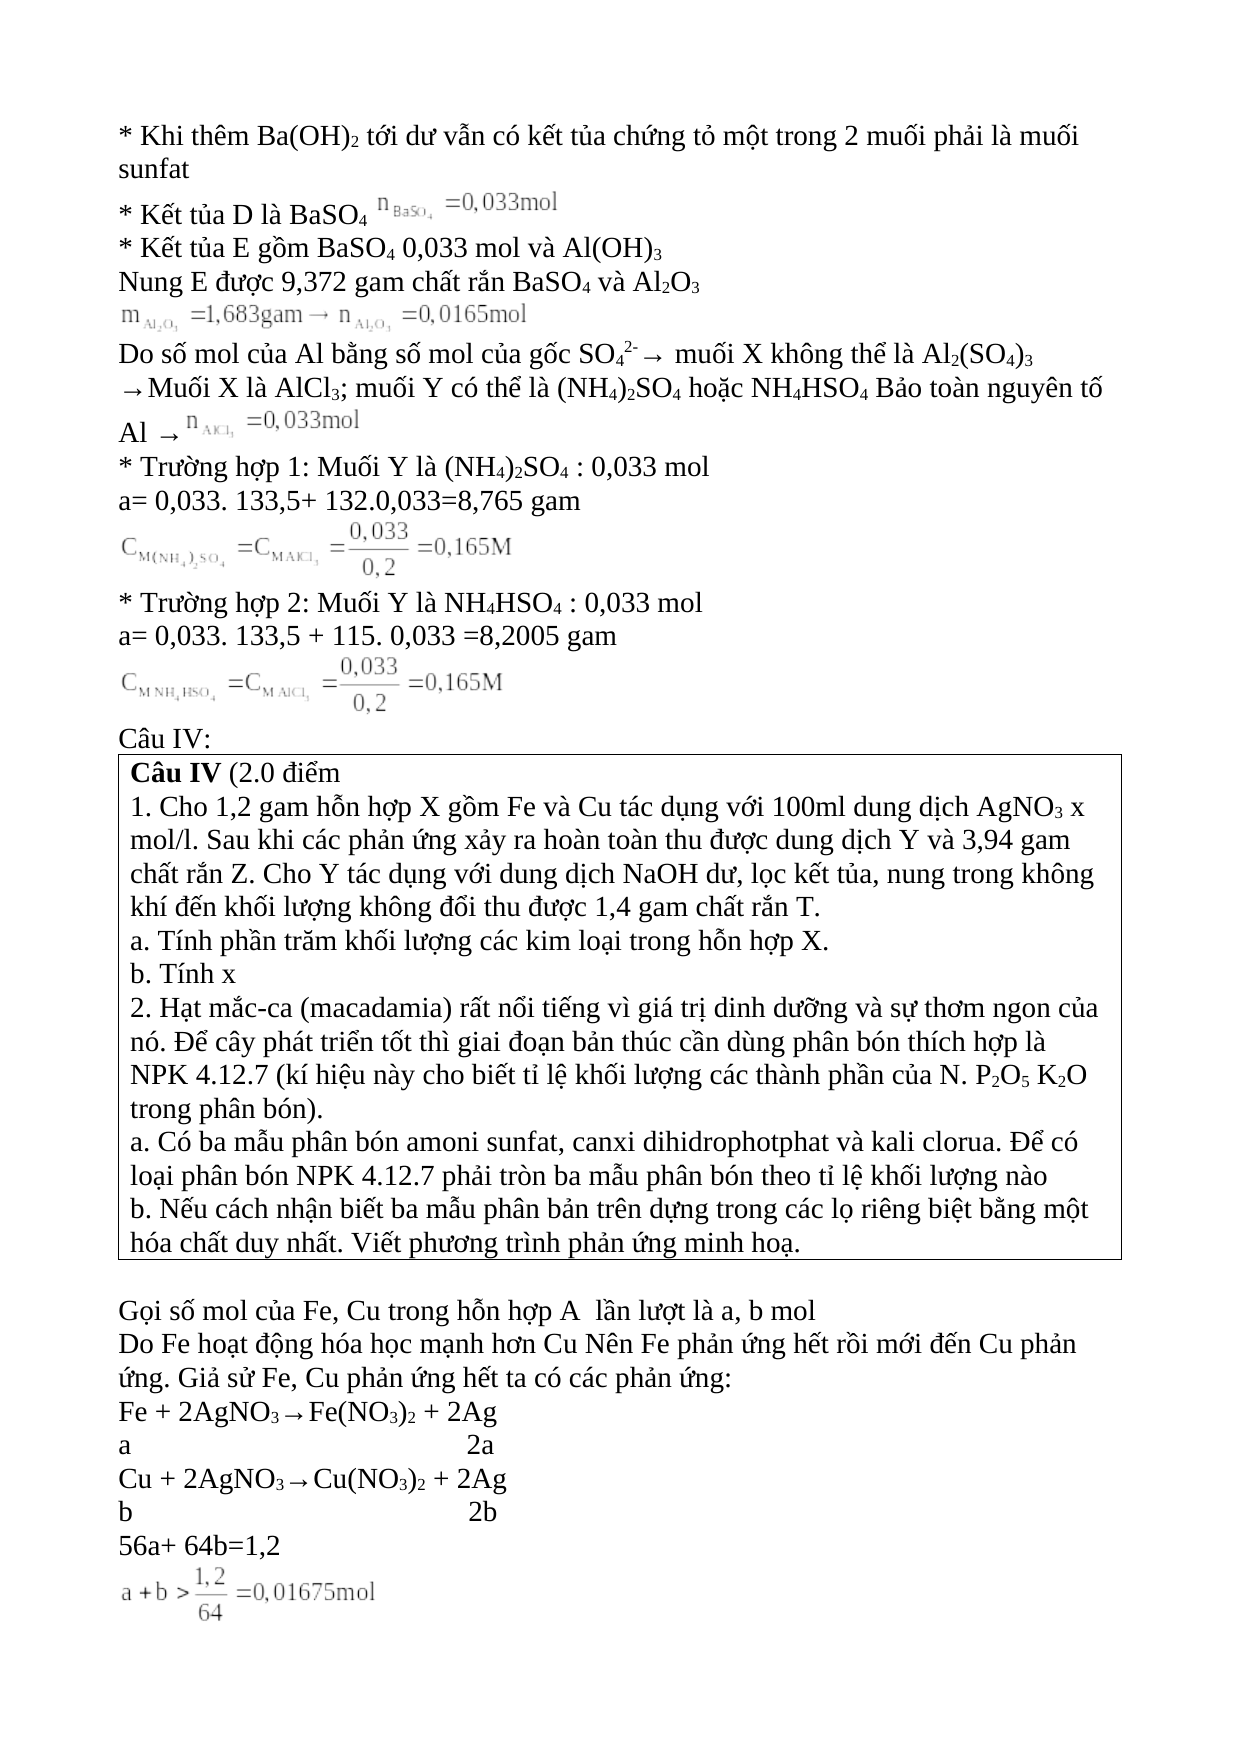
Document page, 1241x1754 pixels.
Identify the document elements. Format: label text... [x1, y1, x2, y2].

text a= 0,033. 133,5+ 132.0,033=8,765 gam [118, 483, 1122, 516]
text * Khi thêm Ba(OH)2 tới dư vẫn có kết tủa chứng tỏ một trong 2 muối phải là muối sunfat [118, 118, 1122, 185]
text a 2a [118, 1427, 1122, 1461]
text * Trường hợp 2: Muối Y là NH4HSO4 : 0,033 mol [118, 585, 1122, 618]
text Gọi số mol của Fe, Cu trong hỗn hợp A lần lượt là a, b mol [118, 1293, 1122, 1327]
text 56a+ 64b=1,2 [118, 1528, 1122, 1561]
text * Trường hợp 1: Muối Y là (NH4)2SO4 : 0,033 mol [118, 449, 1122, 483]
text Cu + 2AgNO3→Cu(NO3)2 + 2Ag [118, 1461, 1122, 1494]
text Do Fe hoạt động hóa học mạnh hơn Cu Nên Fe phản ứng hết rồi mới đến Cu phản ứng. Giả sử Fe, Cu phản ứng hết ta có các phản ứng: [118, 1327, 1122, 1394]
text * Kết tủa D là BaSO4 [118, 185, 1122, 231]
text b 2b [118, 1494, 1122, 1528]
table_header Câu IV (2.0 điểm 1. Cho 1,2 gam hỗn hợp X gồm Fe và Cu tác dụng với 100ml dung dịch AgNO3 x mol/l. Sau khi các phản ứng xảy ra hoàn toàn thu được dung dịch Y và 3,94 gam chất rắn Z. Cho Y tác dụng với dung dịch NaOH dư, lọc kết tủa, nung trong không khí đến khối lượng không đổi thu được 1,4 gam chất rắn T. a. Tính phần trăm khối lượng các kim loại trong hỗn hợp X. b. Tính x 2. Hạt mắc-ca (macadamia) rất nổi tiếng vì giá trị dinh dưỡng và sự thơm ngon của nó. Để cây phát triển tốt thì giai đoạn bản thúc cần dùng phân bón thích hợp là NPK 4.12.7 (kí hiệu này cho biết tỉ lệ khối lượng các thành phần của N. P2O5 K2O trong phân bón). a. Có ba mẫu phân bón amoni sunfat, canxi dihidrophotphat và kali clorua. Để có loại phân bón NPK 4.12.7 phải tròn ba mẫu phân bón theo tỉ lệ khối lượng nào b. Nếu cách nhận biết ba mẫu phân bản trên dựng trong các lọ riêng biệt bằng một hóa chất duy nhất. Viết phương trình phản ứng minh hoạ. [119, 755, 1121, 1258]
text Fe + 2AgNO3→Fe(NO3)2 + 2Ag [118, 1394, 1122, 1427]
text a= 0,033. 133,5 + 115. 0,033 =8,2005 gam [118, 618, 1122, 652]
text * Kết tủa E gồm BaSO4 0,033 mol và Al(OH)3 [118, 231, 1122, 264]
text Câu IV: [118, 721, 1122, 754]
text Do số mol của Al bằng số mol của gốc SO42-→ muối X không thể là Al2(SO4)3 →Muối X là AlCl3; muối Y có thể là (NH4)2SO4 hoặc NH4HSO4 Bảo toàn nguyên tố Al → [118, 337, 1122, 449]
text Nung E được 9,372 gam chất rắn BaSO4 và Al2O3 [118, 264, 1122, 298]
